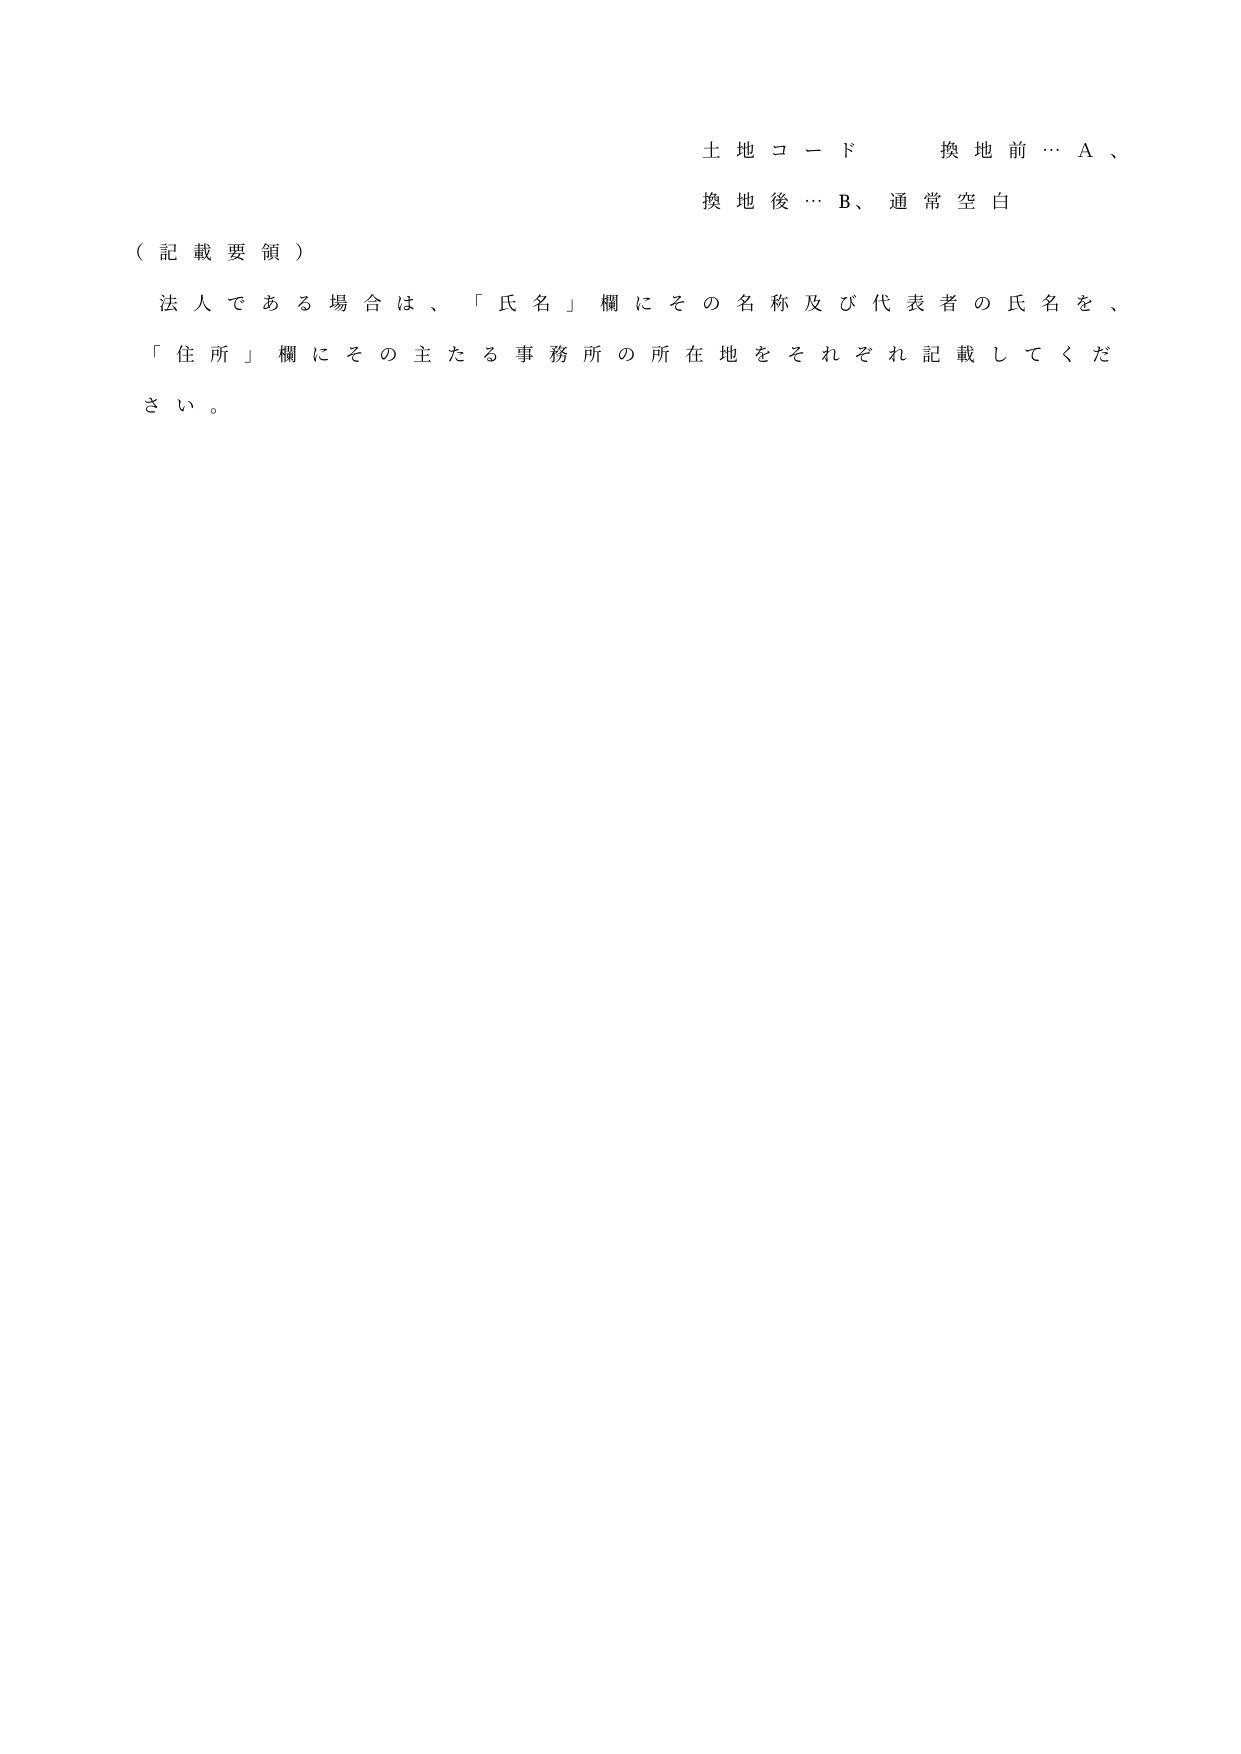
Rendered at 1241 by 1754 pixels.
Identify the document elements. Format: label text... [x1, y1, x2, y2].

text 土地コード 換地前…Ａ、換地後…B、通常空白 [701, 124, 1127, 226]
text （記載要領） [125, 226, 1127, 277]
text 法人である場合は、「氏名」欄にその名称及び代表者の氏名を、「住所」欄にその主たる事務所の所在地をそれぞれ記載してください。 [142, 277, 1127, 430]
